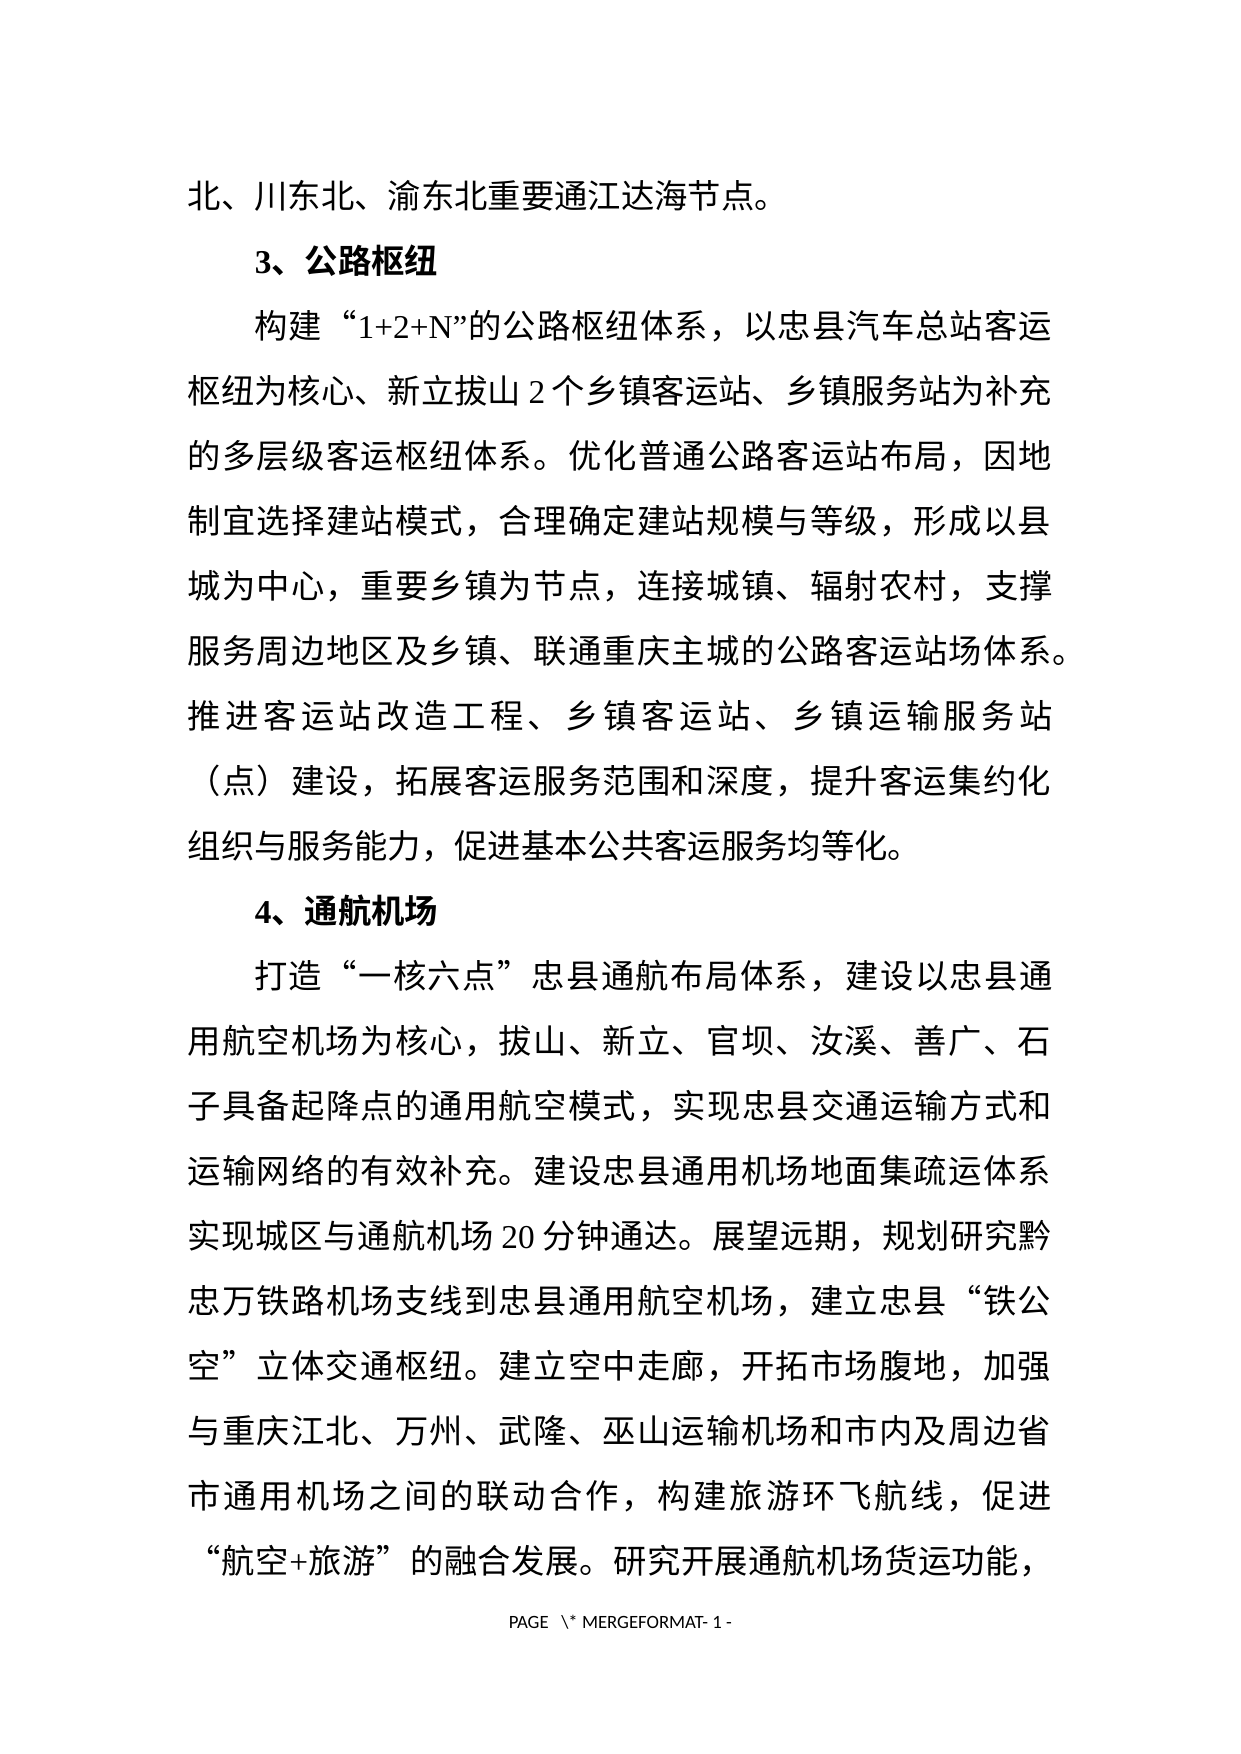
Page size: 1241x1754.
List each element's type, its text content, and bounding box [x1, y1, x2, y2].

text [187, 162, 1053, 227]
text 构建“1+2+N”的公路枢纽体系，以忠县汽车总站客运枢纽为核心、新立拔山2个乡镇客运站、乡镇服务站为补充的多层级客运枢纽体系。优化普通公路客运站布局，因地制宜选择建站模式，合理确定建站规模与等级，形成以县城为中心，重要乡镇为节点，连接城镇、辐射农村，支撑服务周边地区及乡镇、联通重庆主城的公路客运站场体系。推进客运站改造工程、乡镇客运站、乡镇运输服务站（点）建设，拓展客运服务范围和深度，提升客运集约化组织与服务能力，促进基本公共客运服务均等化。 [187, 292, 1053, 877]
text 3、公路枢纽 [187, 227, 1053, 292]
text 4、通航机场 [187, 877, 1053, 942]
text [187, 942, 1053, 1592]
